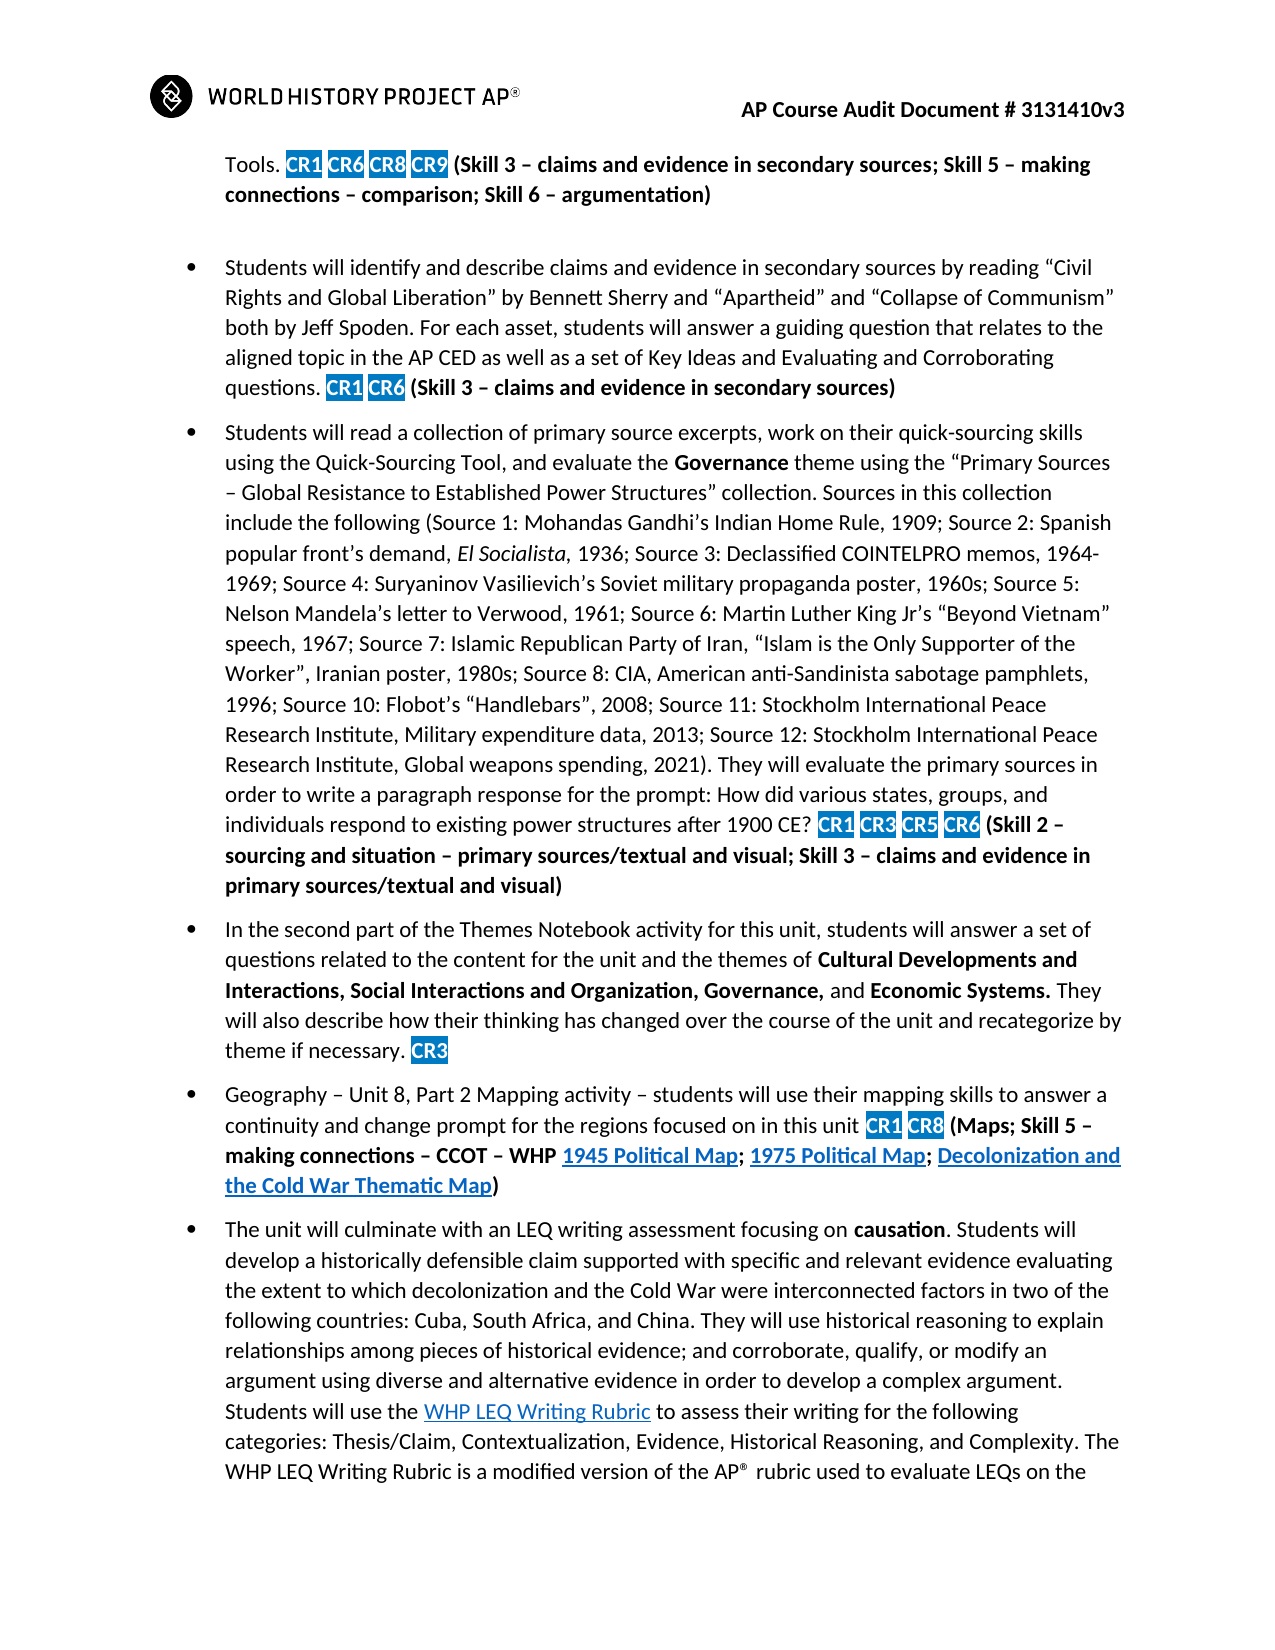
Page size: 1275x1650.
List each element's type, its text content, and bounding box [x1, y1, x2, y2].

list Geography – Unit 8, Part 2 Mapping activity – students will use their mapping skills to answer a continuity and change prompt for the regions focused on in this unit CR1 CR8 (Maps; Skill 5 – making connections – CCOT – WHP 1945 Political Map; 1975 Political Map; Decolonization and the Cold War Thematic Map) [187, 1081, 1125, 1199]
list Students will identify and describe claims and evidence in secondary sources by reading “Civil Rights and Global Liberation” by Bennett Sherry and “Apartheid” and “Collapse of Communism” both by Jeff Spoden. For each asset, students will answer a guiding question that relates to the aligned topic in the AP CED as well as a set of Key Ideas and Evaluating and Corroborating questions. CR1 CR6 (Skill 3 – claims and evidence in secondary sources) [187, 253, 1125, 401]
list In the second part of the Themes Notebook activity for this unit, students will answer a set of questions related to the content for the unit and the themes of Cultural Developments and Interactions, Social Interactions and Organization, Governance, and Economic Systems. They will also describe how their thinking has changed over the course of the unit and recategorize by theme if necessary. CR3 [187, 915, 1125, 1064]
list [187, 1216, 1125, 1485]
list Students will read a collection of primary source excerpts, work on their quick-sourcing skills using the Quick-Sourcing Tool, and evaluate the Governance theme using the “Primary Sources – Global Resistance to Established Power Structures” collection. Sources in this collection include the following (Source 1: Mohandas Gandhi’s Indian Home Rule, 1909; Source 2: Spanish popular front’s demand, El Socialista, 1936; Source 3: Declassified COINTELPRO memos, 1964-1969; Source 4: Suryaninov Vasilievich’s Soviet military propaganda poster, 1960s; Source 5: Nelson Mandela’s letter to Verwood, 1961; Source 6: Martin Luther King Jr’s “Beyond Vietnam” speech, 1967; Source 7: Islamic Republican Party of Iran, “Islam is the Only Supporter of the Worker”, Iranian poster, 1980s; Source 8: CIA, American anti-Sandinista sabotage pamphlets, 1996; Source 10: Flobot’s “Handlebars”, 2008; Source 11: Stockholm International Peace Research Institute, Military expenditure data, 2013; Source 12: Stockholm International Peace Research Institute, Global weapons spending, 2021). They will evaluate the primary sources in order to write a paragraph response for the prompt: How did various states, groups, and individuals respond to existing power structures after 1900 CE? CR1 CR3 CR5 CR6 (Skill 2 – sourcing and situation – primary sources/textual and visual; Skill 3 – claims and evidence in primary sources/textual and visual) [187, 418, 1125, 899]
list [187, 150, 1125, 208]
picture [150, 75, 520, 118]
